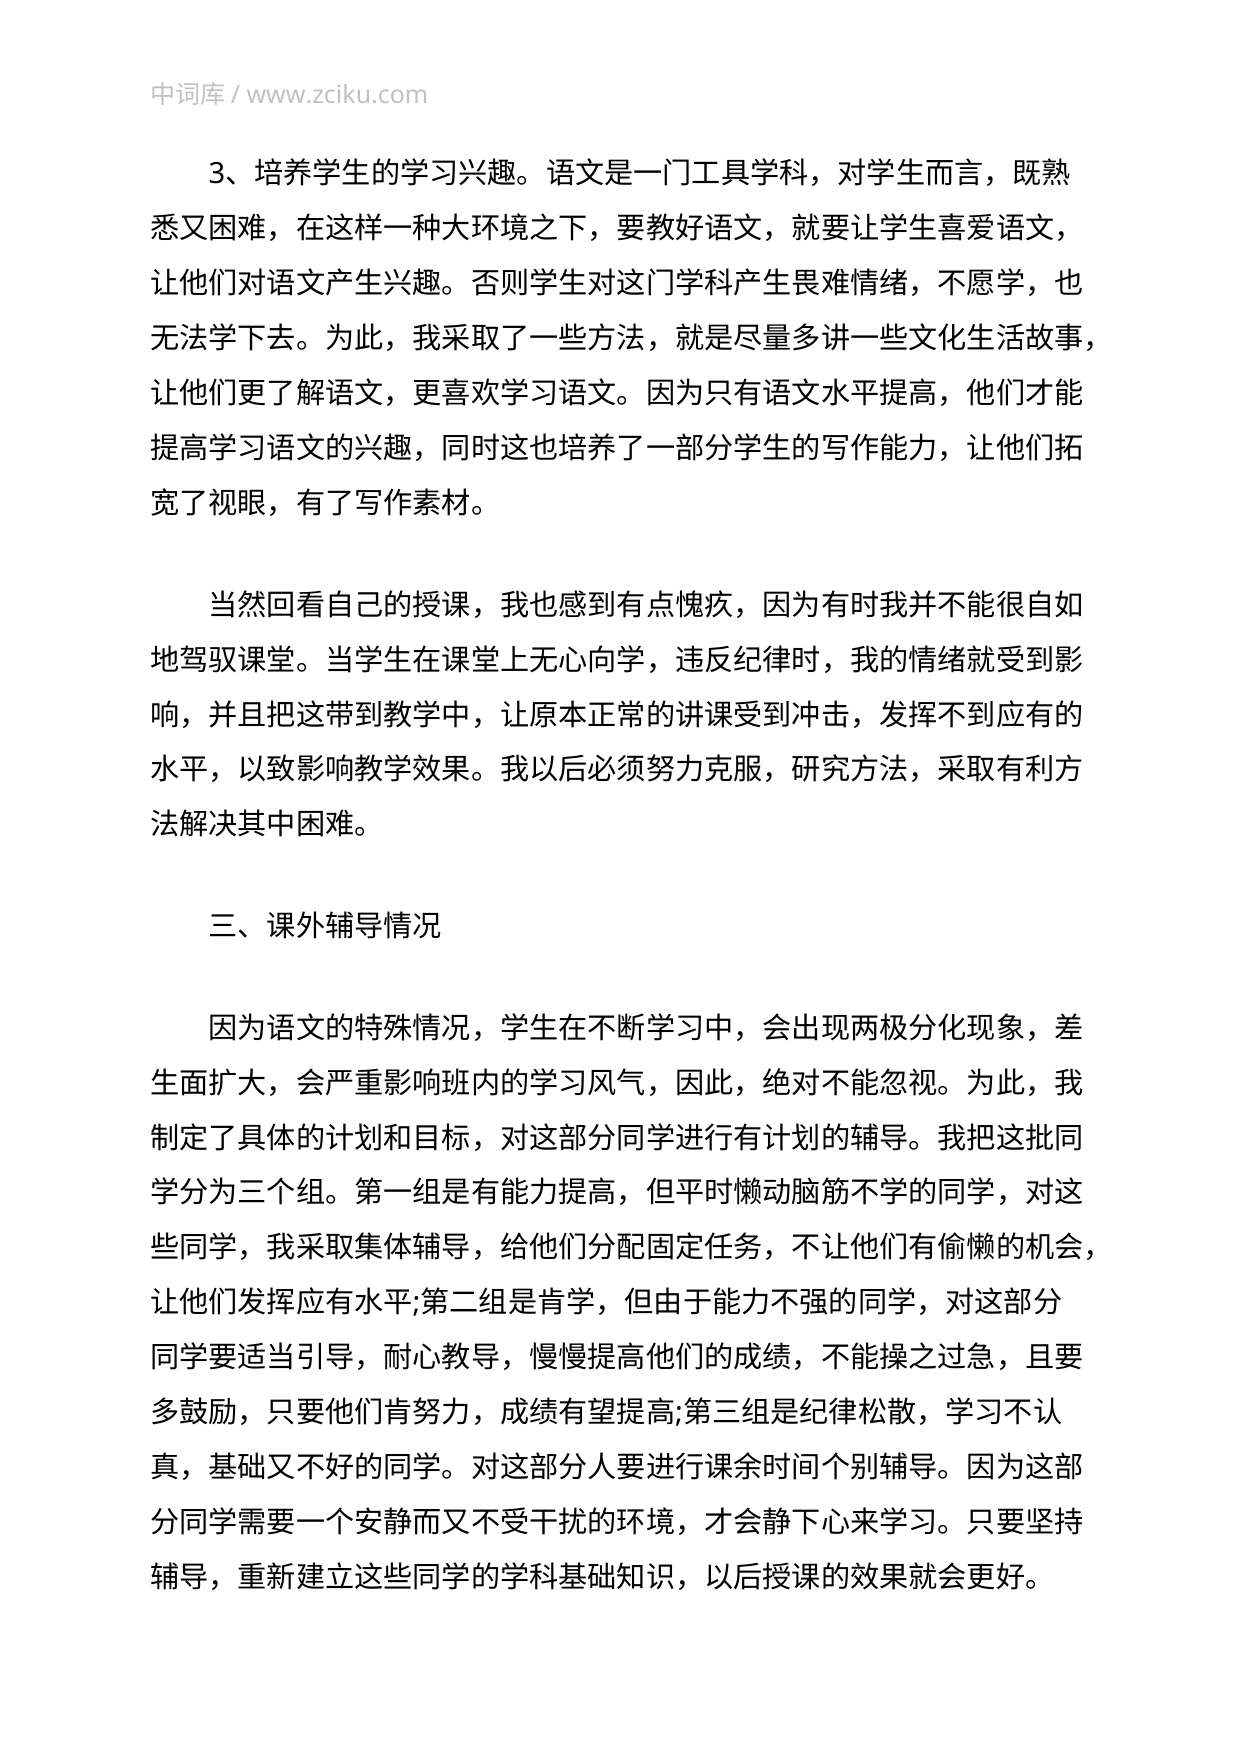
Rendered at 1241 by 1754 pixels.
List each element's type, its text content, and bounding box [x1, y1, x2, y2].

text 因为语文的特殊情况，学生在不断学习中，会出现两极分化现象，差生面扩大，会严重影响班内的学习风气，因此，绝对不能忽视。为此，我制定了具体的计划和目标，对这部分同学进行有计划的辅导。我把这批同学分为三个组。第一组是有能力提高，但平时懒动脑筋不学的同学，对这些同学，我采取集体辅导，给他们分配固定任务，不让他们有偷懒的机会，让他们发挥应有水平;第二组是肯学，但由于能力不强的同学，对这部分同学要适当引导，耐心教导，慢慢提高他们的成绩，不能操之过急，且要多鼓励，只要他们肯努力，成绩有望提高;第三组是纪律松散，学习不认真，基础又不好的同学。对这部分人要进行课余时间个别辅导。因为这部分同学需要一个安静而又不受干扰的环境，才会静下心来学习。只要坚持辅导，重新建立这些同学的学科基础知识，以后授课的效果就会更好。 [150, 1004, 1090, 1596]
text 三、课外辅导情况 [150, 903, 1090, 945]
text 当然回看自己的授课，我也感到有点愧疚，因为有时我并不能很自如地驾驭课堂。当学生在课堂上无心向学，违反纪律时，我的情绪就受到影响，并且把这带到教学中，让原本正常的讲课受到冲击，发挥不到应有的水平，以致影响教学效果。我以后必须努力克服，研究方法，采取有利方法解决其中困难。 [150, 581, 1090, 843]
text 3、培养学生的学习兴趣。语文是一门工具学科，对学生而言，既熟悉又困难，在这样一种大环境之下，要教好语文，就要让学生喜爱语文，让他们对语文产生兴趣。否则学生对这门学科产生畏难情绪，不愿学，也无法学下去。为此，我采取了一些方法，就是尽量多讲一些文化生活故事，让他们更了解语文，更喜欢学习语文。因为只有语文水平提高，他们才能提高学习语文的兴趣，同时这也培养了一部分学生的写作能力，让他们拓宽了视眼，有了写作素材。 [150, 150, 1090, 522]
